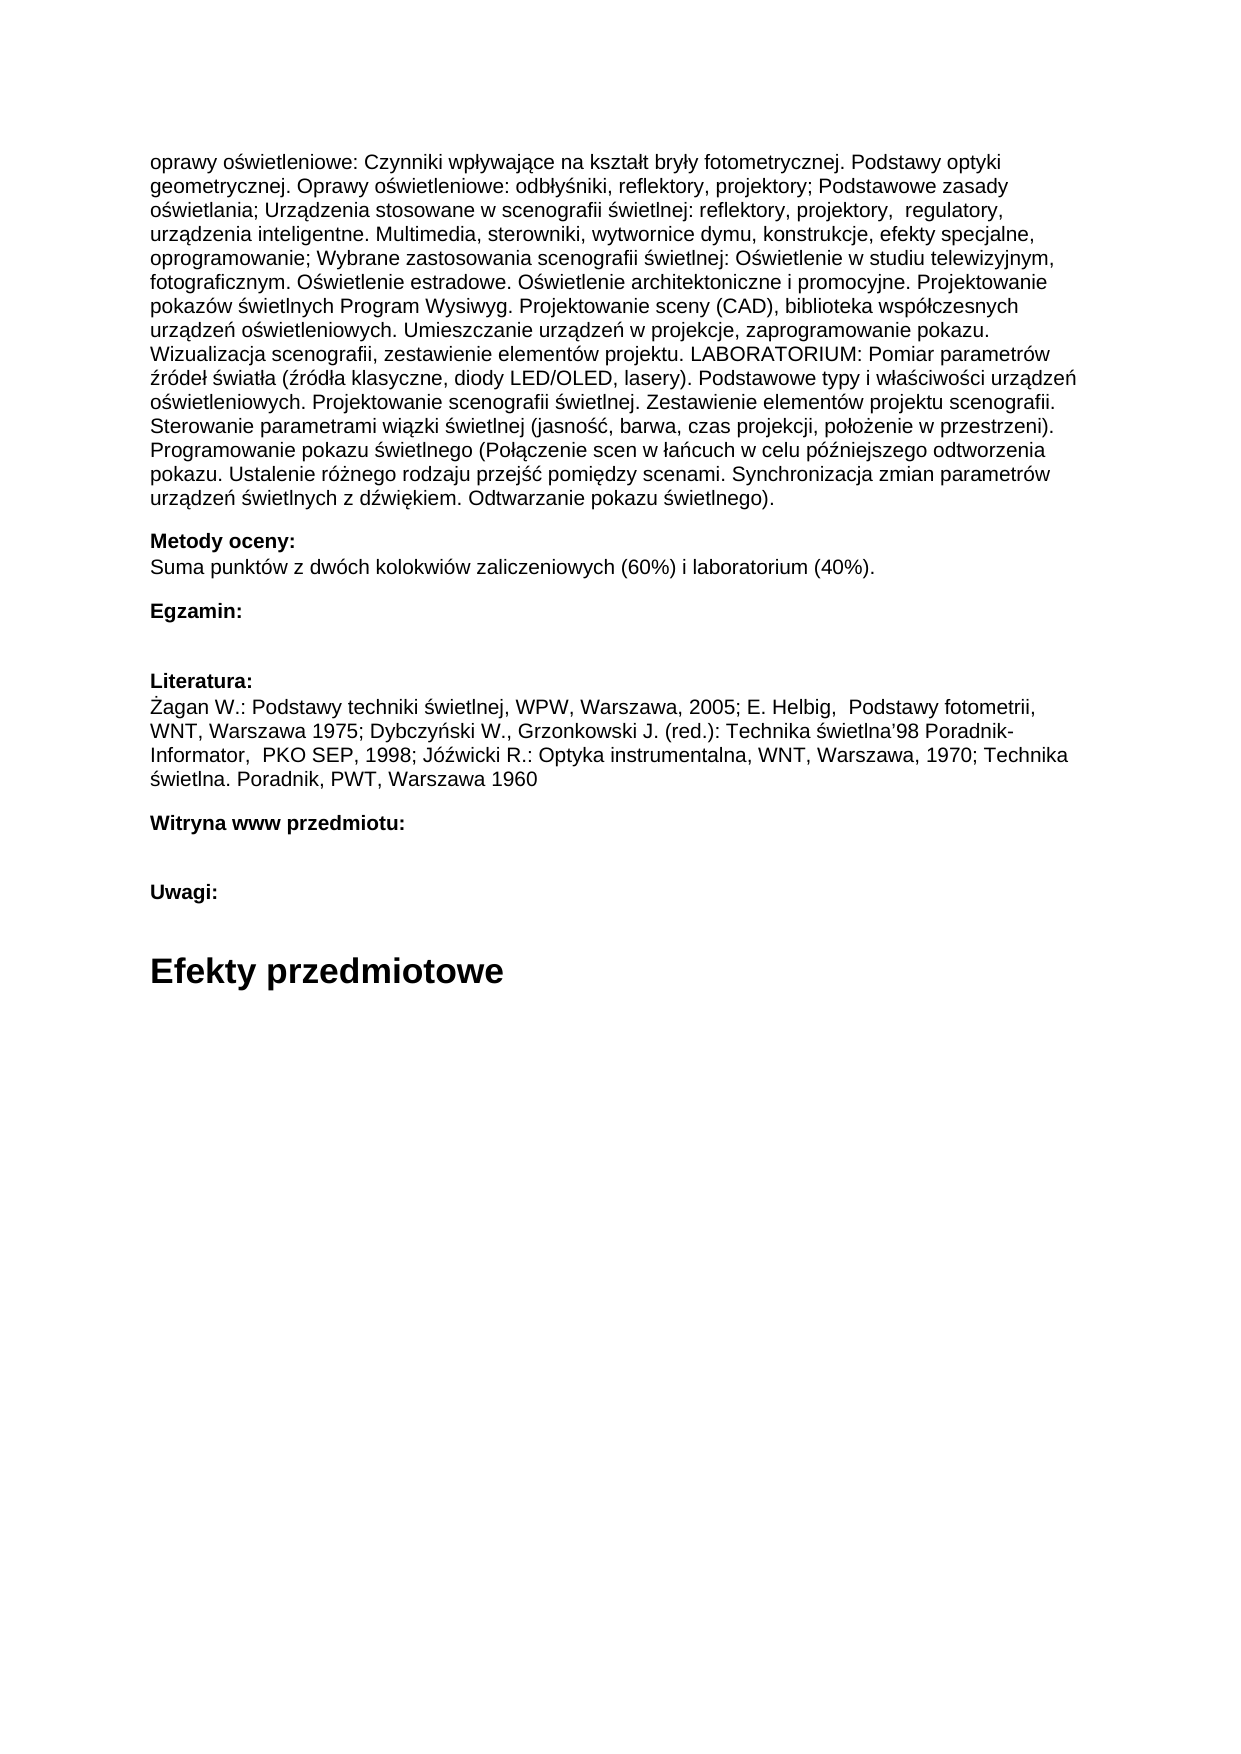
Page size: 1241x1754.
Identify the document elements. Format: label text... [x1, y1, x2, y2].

text Egzamin: [150, 599, 1090, 623]
text Suma punktów z dwóch kolokwiów zaliczeniowych (60%) i laboratorium (40%). [150, 555, 1090, 579]
subtitle Efekty przedmiotowe [150, 950, 1090, 991]
text Uwagi: [150, 880, 1090, 904]
text Literatura: [150, 669, 1090, 693]
text Witryna www przedmiotu: [150, 810, 1090, 834]
text Żagan W.: Podstawy techniki świetlnej, WPW, Warszawa, 2005; E. Helbig, Podstawy fotometrii, WNT, Warszawa 1975; Dybczyński W., Grzonkowski J. (red.): Technika świetlna’98 Poradnik-Informator, PKO SEP, 1998; Jóźwicki R.: Optyka instrumentalna, WNT, Warszawa, 1970; Technika świetlna. Poradnik, PWT, Warszawa 1960 [150, 695, 1090, 791]
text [150, 150, 1090, 509]
text Metody oceny: [150, 529, 1090, 553]
